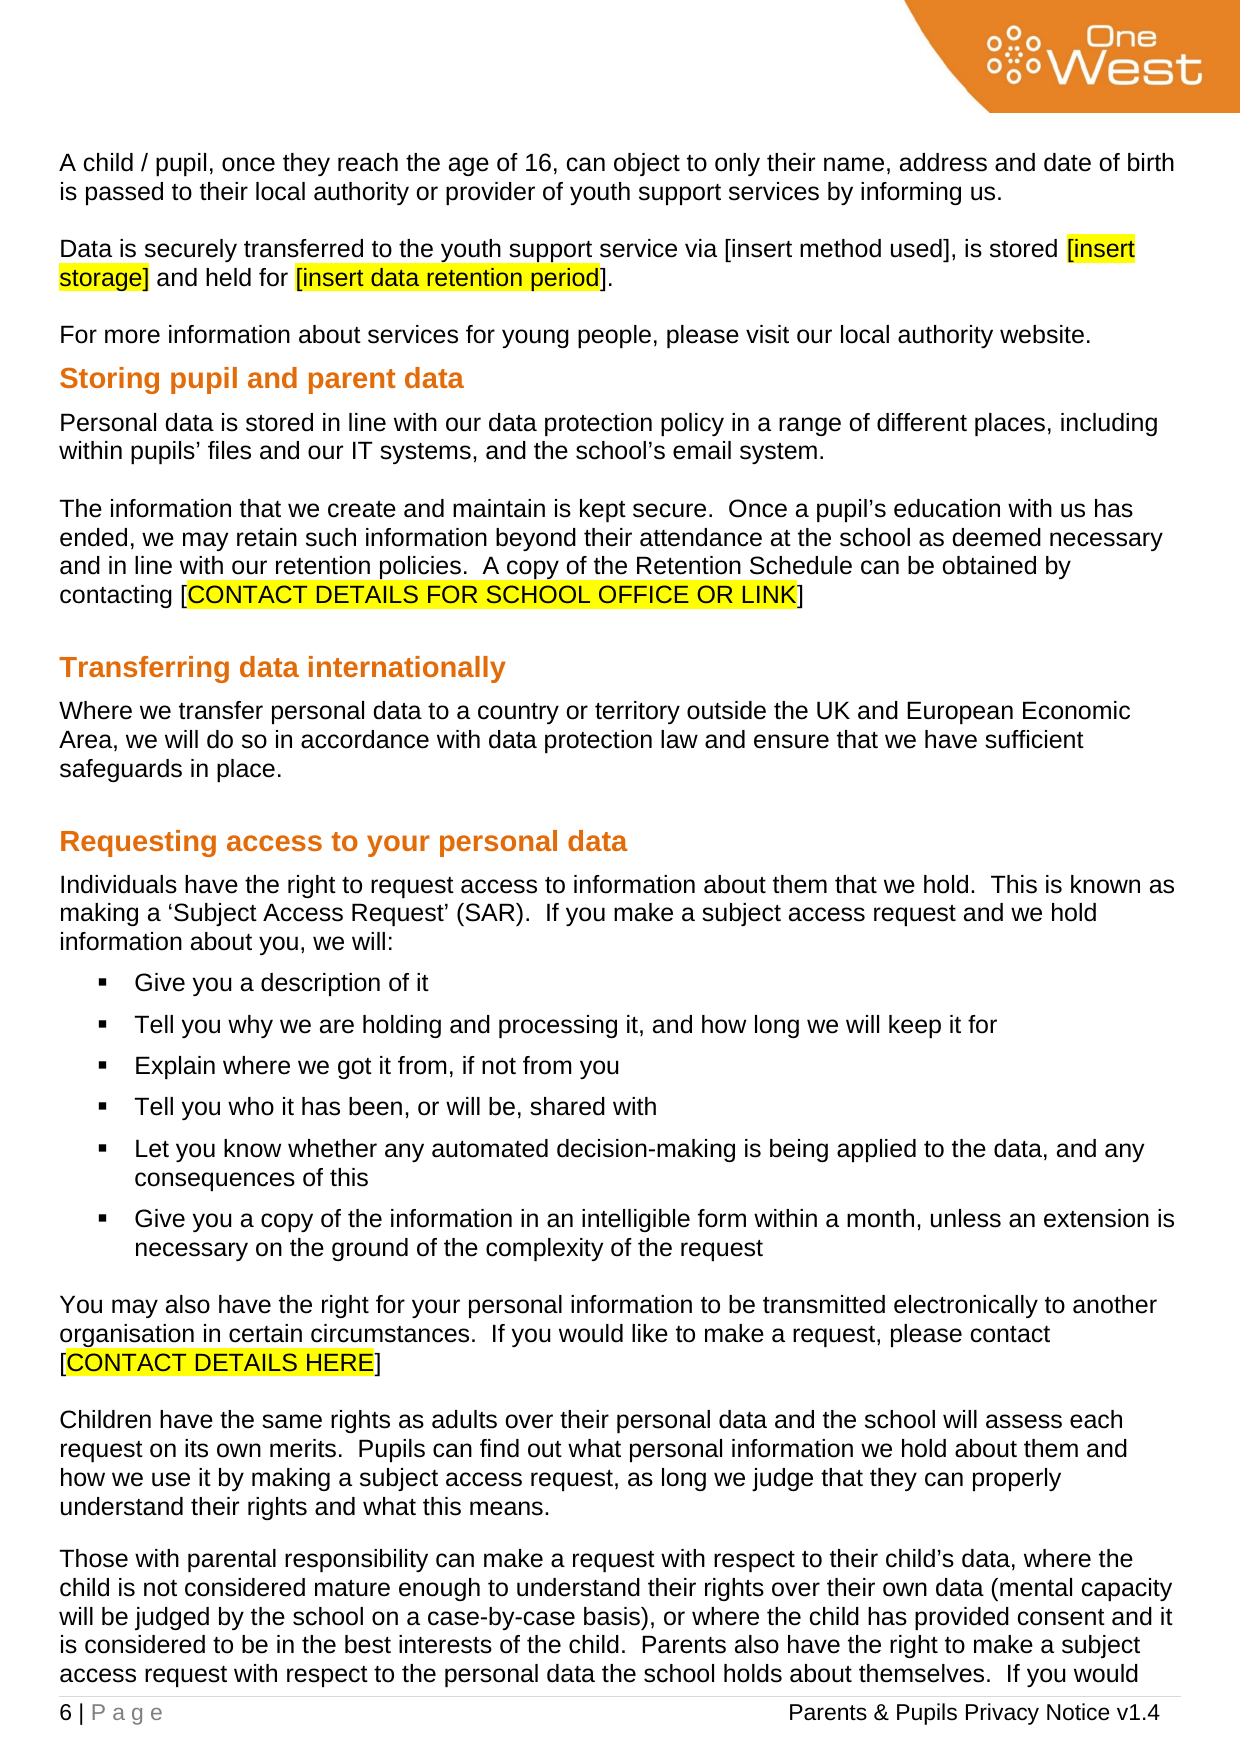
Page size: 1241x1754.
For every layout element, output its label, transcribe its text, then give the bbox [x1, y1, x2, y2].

text Individuals have the right to request access to information about them that we hold. This is known as making a ‘Subject Access Request’ (SAR). If you make a subject access request and we hold information about you, we will: [59, 869, 1181, 956]
list Give you a copy of the information in an intelligible form within a month, unless an extension is necessary on the ground of the complexity of the request [97, 1204, 1181, 1261]
list Give you a description of it [97, 968, 1181, 997]
list Where we transfer personal data to a country or territory outside the UK and European Economic Area, we will do so in accordance with data protection law and ensure that we have sufficient safeguards in place. [59, 696, 1181, 782]
list Tell you who it has been, or will be, shared with [97, 1092, 1181, 1121]
list Tell you why we are holding and processing it, and how long we will keep it for [97, 1010, 1181, 1038]
text A child / pupil, once they reach the age of 16, can object to only their name, address and date of birth is passed to their local authority or provider of youth support services by informing us. [59, 148, 1181, 205]
list Let you know whether any automated decision-making is being applied to the data, and any consequences of this [97, 1134, 1181, 1191]
text The information that we create and maintain is kept secure. Once a pupil’s education with us has ended, we may retain such information beyond their attendance at the school as deemed necessary and in line with our retention policies. A copy of the Retention Schedule can be obtained by contacting [CONTACT DETAILS FOR SCHOOL OFFICE OR LINK] [59, 494, 1181, 609]
text Personal data is stored in line with our data protection policy in a range of different places, including within pupils’ files and our IT systems, and the school’s email system. [59, 407, 1181, 465]
text Requesting access to your personal data [59, 823, 1181, 857]
picture [898, 0, 1240, 113]
text You may also have the right for your personal information to be transmitted electronically to another organisation in certain circumstances. If you would like to make a request, please contact [CONTACT DETAILS HERE] [59, 1290, 1181, 1376]
text Transferring data internationally [59, 650, 1181, 683]
text Children have the same rights as adults over their personal data and the school will assess each request on its own merits. Pupils can find out what personal information we hold about them and how we use it by making a subject access request, as long we judge that they can properly understand their rights and what this means. [59, 1405, 1181, 1520]
list Explain where we got it from, if not from you [97, 1051, 1181, 1080]
text For more information about services for young people, please visit our local authority website. [59, 320, 1181, 349]
text Data is securely transferred to the youth support service via [insert method used], is stored [insert storage] and held for [insert data retention period]. [59, 234, 1181, 291]
text Storing pupil and parent data [59, 361, 1181, 395]
